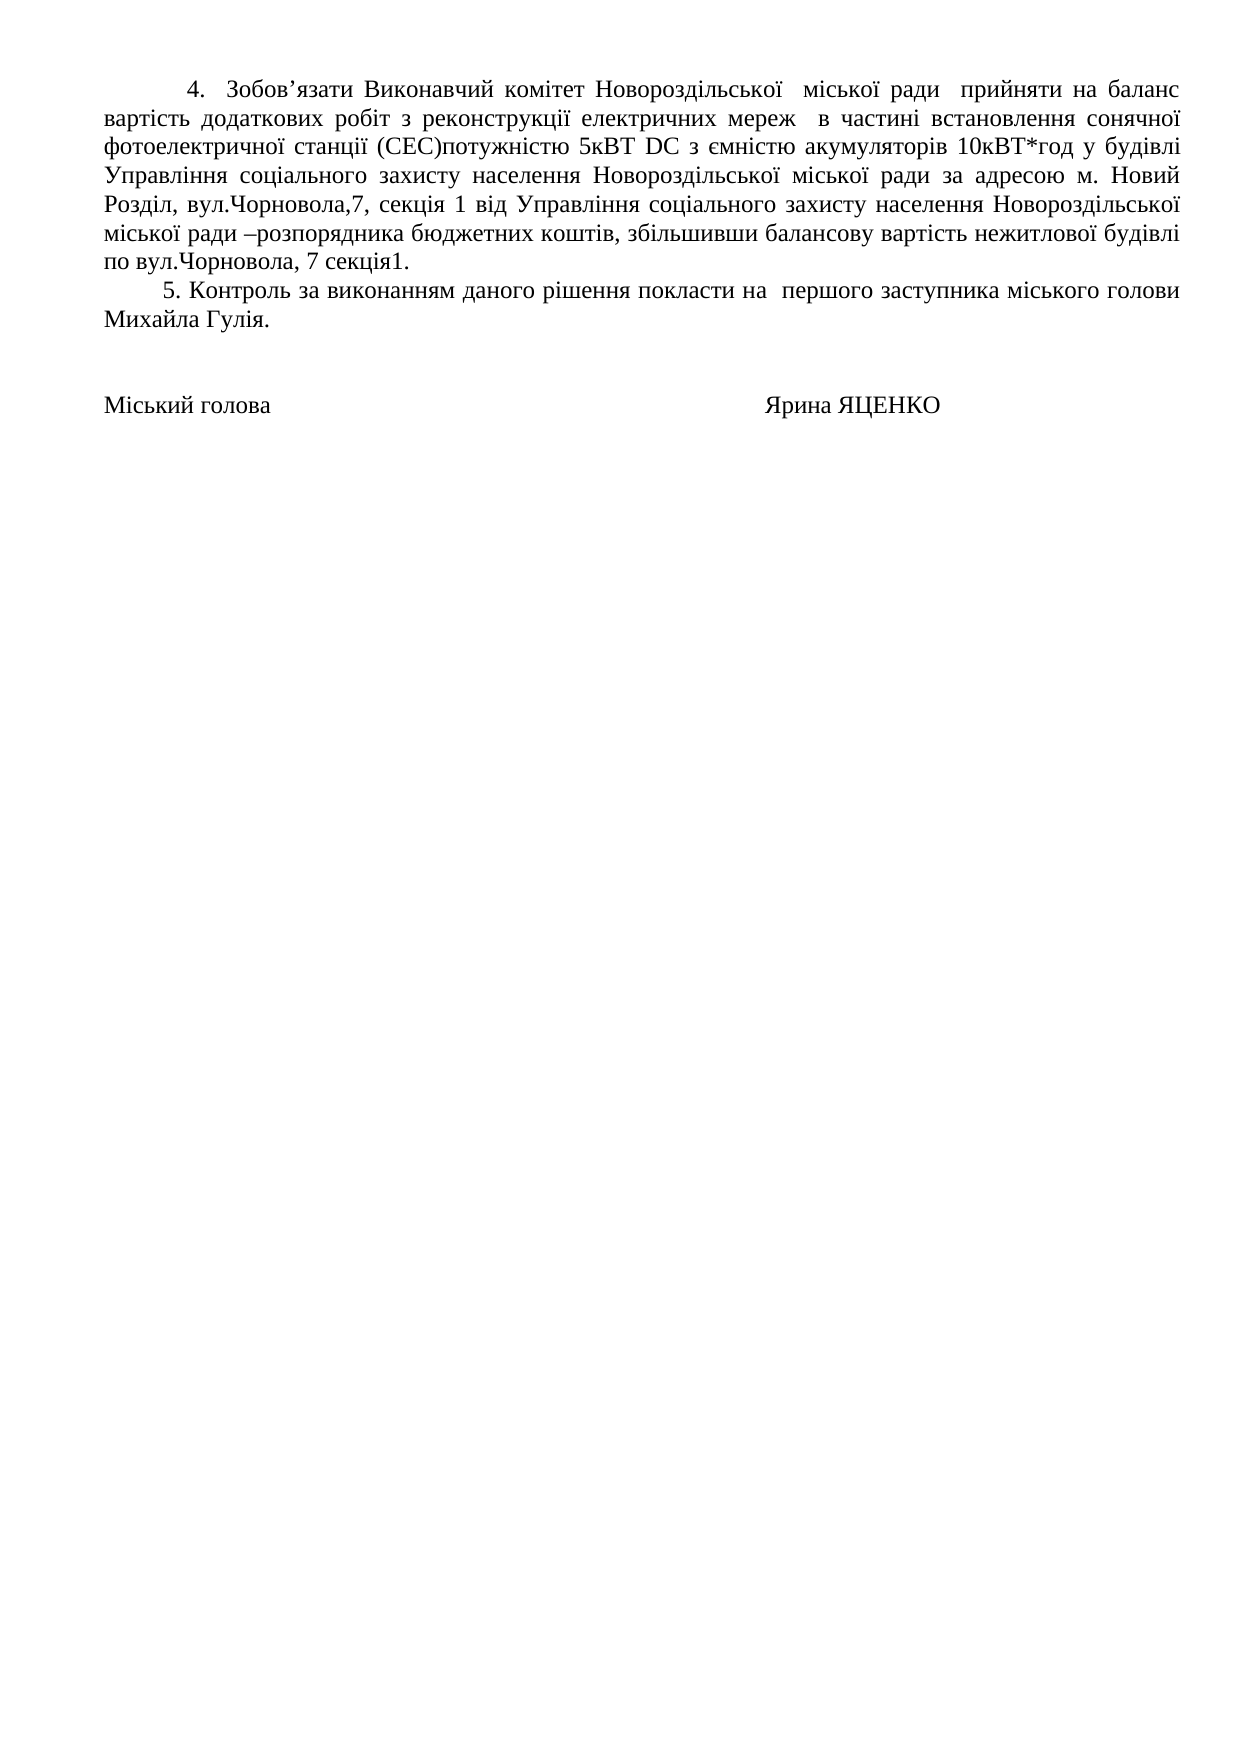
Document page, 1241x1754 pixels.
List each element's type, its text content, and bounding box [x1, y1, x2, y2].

text 4. Зобов’язати Виконавчий комітет Новороздільської міської ради прийняти на баланс вартість додаткових робіт з реконструкції електричних мереж в частині встановлення сонячної фотоелектричної станції (СЕС)потужністю 5кВТ DC з ємністю акумуляторів 10кВТ*год у будівлі Управління соціального захисту населення Новороздільської міської ради за адресою м. Новий Розділ, вул.Чорновола,7, секція 1 від Управління соціального захисту населення Новороздільської міської ради –розпорядника бюджетних коштів, збільшивши балансову вартість нежитлової будівлі по вул.Чорновола, 7 секція1. [103, 74, 1181, 275]
text 5. Контроль за виконанням даного рішення покласти на першого заступника міського голови Михайла Гулія. [103, 275, 1181, 333]
text Міський голова Ярина ЯЦЕНКО [103, 390, 1181, 419]
